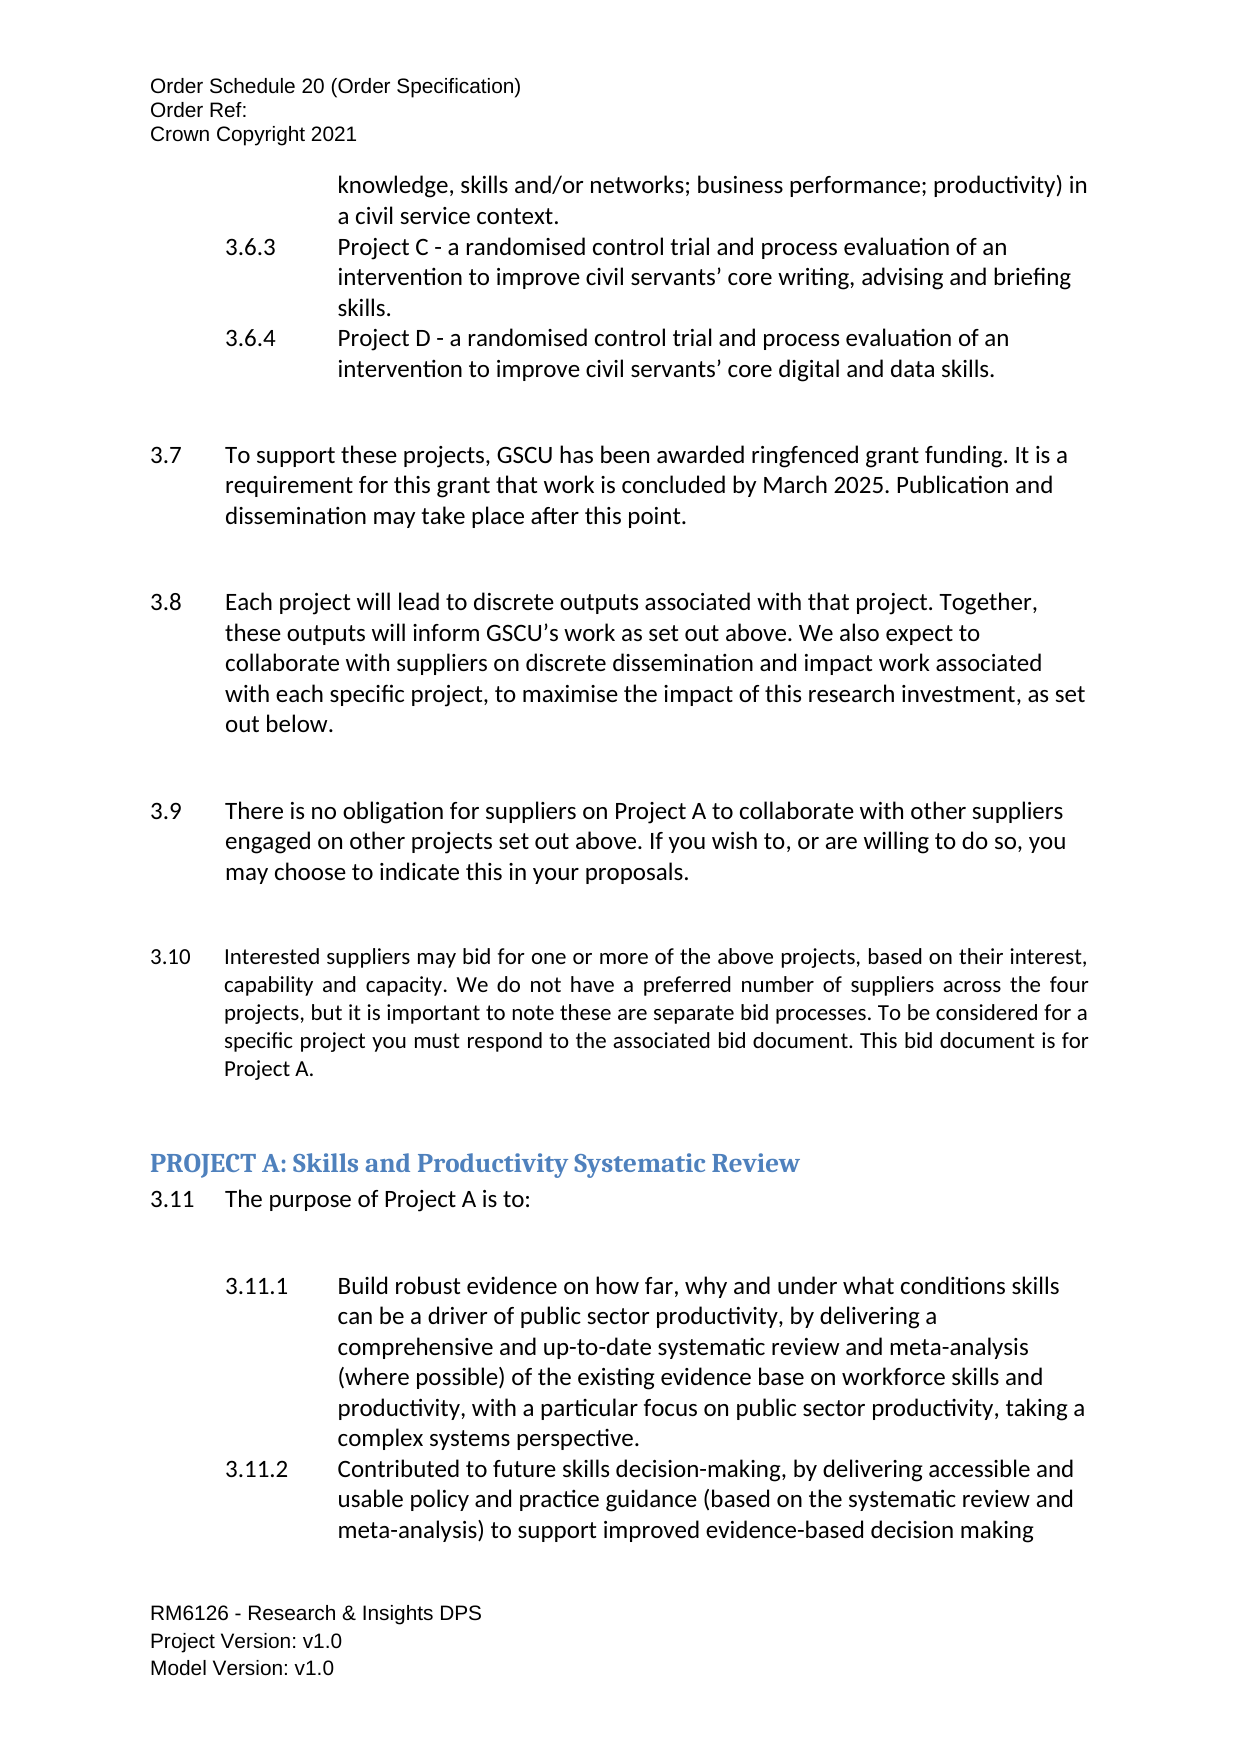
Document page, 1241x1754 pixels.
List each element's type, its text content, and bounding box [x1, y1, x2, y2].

subtitle Interested suppliers may bid for one or more of the above projects, based on their interest, capability and capacity. We do not have a preferred number of suppliers across the four projects, but it is important to note these are separate bid processes. To be considered for a specific project you must respond to the associated bid document. This bid document is for Project A. [150, 942, 1090, 1082]
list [225, 1453, 1090, 1545]
list Project C - a randomised control trial and process evaluation of an intervention to improve civil servants’ core writing, advising and briefing skills. [225, 231, 1090, 322]
list The purpose of Project A is to: [150, 1184, 1090, 1214]
list Each project will lead to discrete outputs associated with that project. Together, these outputs will inform GSCU’s work as set out above. We also expect to collaborate with suppliers on discrete dissemination and impact work associated with each specific project, to maximise the impact of this research investment, as set out below. [150, 586, 1090, 739]
subtitle PROJECT A: Skills and Productivity Systematic Review [150, 1148, 1090, 1179]
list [225, 169, 1090, 231]
list There is no obligation for suppliers on Project A to collaborate with other suppliers engaged on other projects set out above. If you wish to, or are willing to do so, you may choose to indicate this in your proposals. [150, 795, 1090, 886]
list To support these projects, GSCU has been awarded ringfenced grant funding. It is a requirement for this grant that work is concluded by March 2025. Publication and dissemination may take place after this point. [150, 439, 1090, 531]
list Project D - a randomised control trial and process evaluation of an intervention to improve civil servants’ core digital and data skills. [225, 322, 1090, 383]
list Build robust evidence on how far, why and under what conditions skills can be a driver of public sector productivity, by delivering a comprehensive and up-to-date systematic review and meta-analysis (where possible) of the existing evidence base on workforce skills and productivity, with a particular focus on public sector productivity, taking a complex systems perspective. [225, 1270, 1090, 1453]
